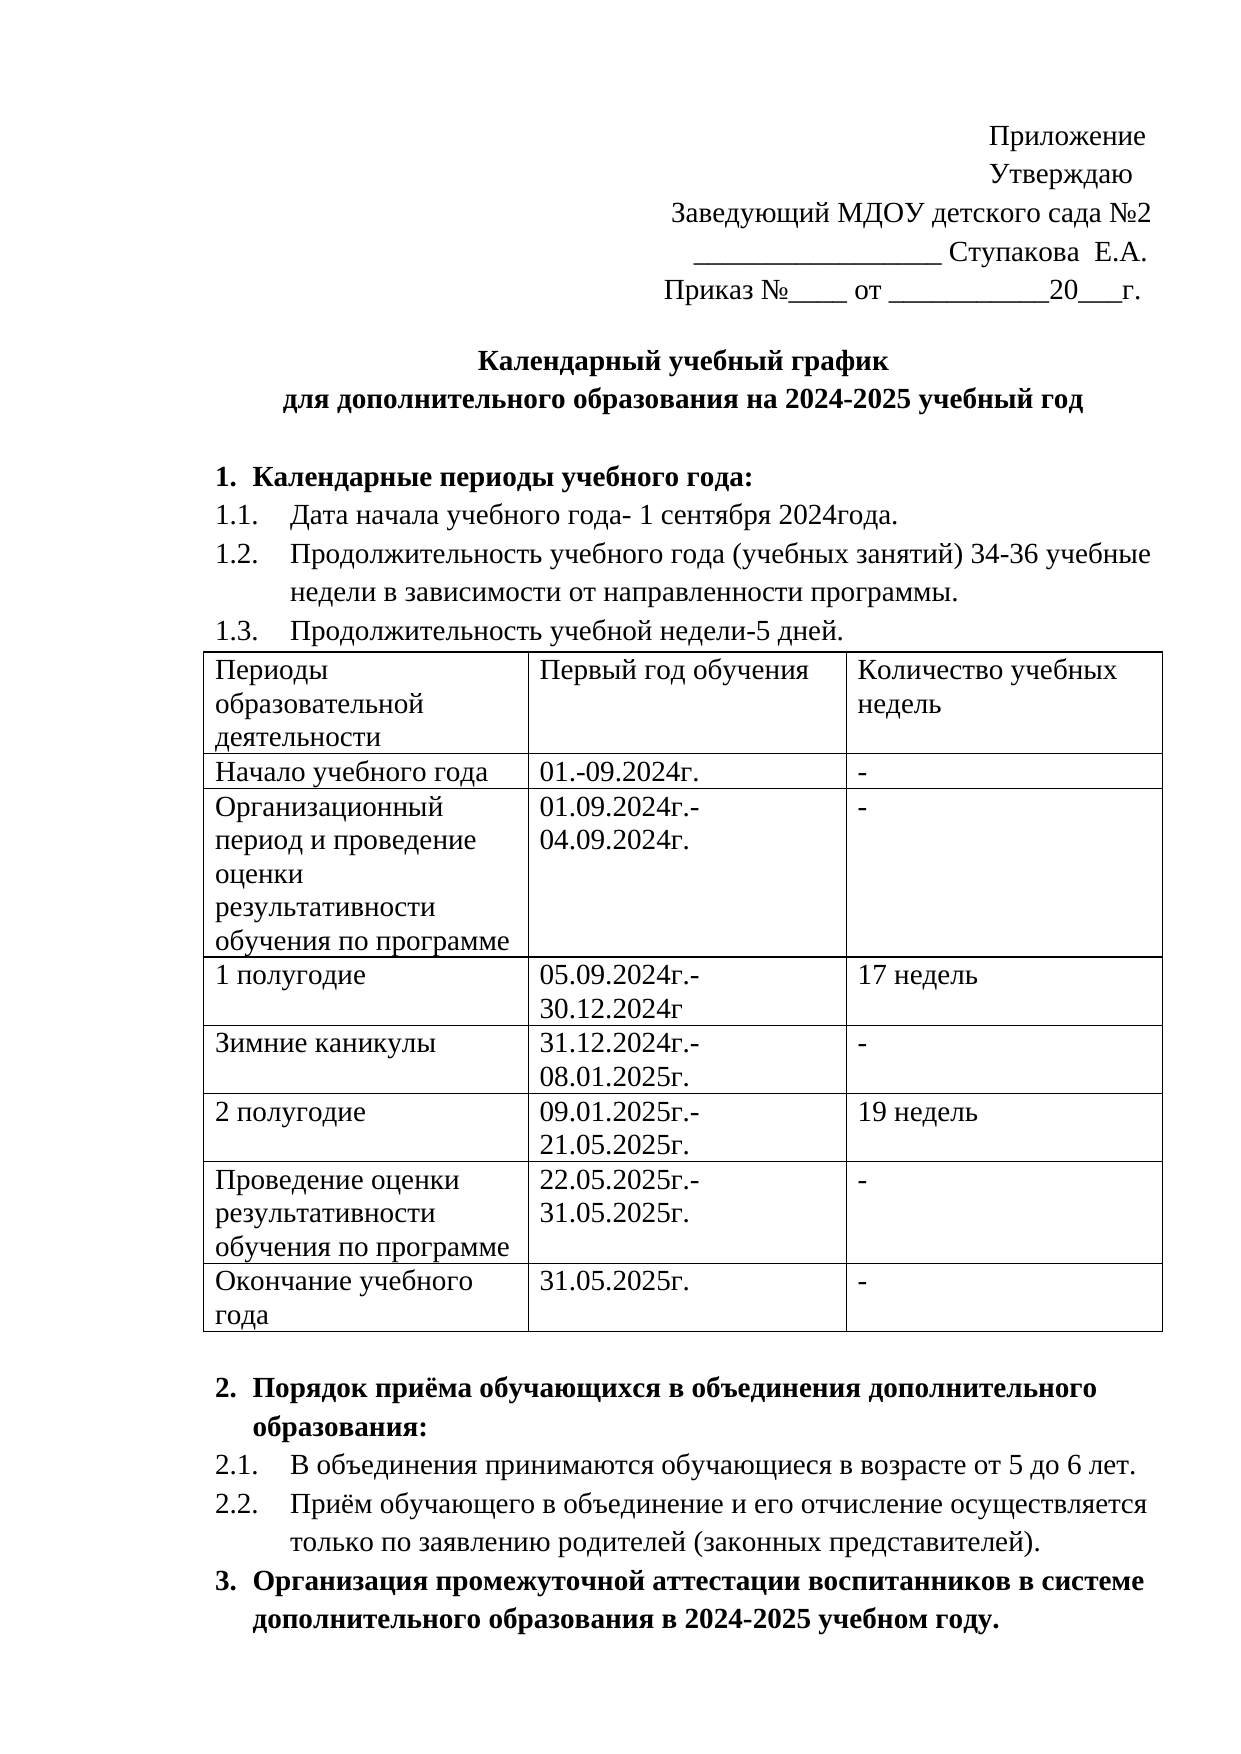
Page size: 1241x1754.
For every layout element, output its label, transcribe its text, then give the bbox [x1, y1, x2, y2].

table_cell Проведение оценки результативности обучения по программе [204, 1162, 528, 1262]
table_cell 2 полугодие [204, 1094, 528, 1161]
table_cell 17 недель [847, 958, 1162, 1024]
list Дата начала учебного года- 1 сентября 2024года. [215, 497, 1152, 531]
list Приём обучающего в объединение и его отчисление осуществляется только по заявлению родителей (законных представителей). [215, 1486, 1152, 1558]
text для дополнительного образования на 2024-2025 учебный год [215, 382, 1152, 415]
table_cell - [847, 754, 1162, 788]
table_cell - [847, 1162, 1162, 1262]
list Календарные периоды учебного года: [215, 459, 1152, 492]
table_cell 09.01.2025г.- 21.05.2025г. [529, 1094, 846, 1161]
table_header Первый год обучения [529, 653, 846, 753]
table_cell 01.09.2024г.- 04.09.2024г. [529, 789, 846, 956]
list В объединения принимаются обучающиеся в возрасте от 5 до 6 лет. [215, 1447, 1152, 1481]
table_header Количество учебных недель [847, 653, 1162, 753]
table_cell Организационный период и проведение оценки результативности обучения по программе [204, 789, 528, 956]
text Календарный учебный график [215, 343, 1152, 377]
text Приказ №____ от ___________20___г. [215, 272, 1152, 306]
table_cell Окончание учебного года [204, 1264, 528, 1331]
text Утверждаю [215, 157, 1152, 190]
table_cell 22.05.2025г.- 31.05.2025г. [529, 1162, 846, 1262]
list Продолжительность учебной недели-5 дней. [215, 613, 1152, 646]
table_cell 01.-09.2024г. [529, 754, 846, 788]
table_cell - [847, 789, 1162, 956]
table_cell 31.05.2025г. [529, 1264, 846, 1331]
table_cell - [847, 1026, 1162, 1093]
table_cell Зимние каникулы [204, 1026, 528, 1093]
text _________________ Ступакова Е.А. [215, 234, 1152, 267]
text Приложение [215, 118, 1152, 152]
table_cell 1 полугодие [204, 958, 528, 1024]
table_cell 05.09.2024г.- 30.12.2024г [529, 958, 846, 1024]
table_cell 19 недель [847, 1094, 1162, 1161]
list Порядок приёма обучающихся в объединения дополнительного образования: [215, 1370, 1152, 1442]
text Заведующий МДОУ детского сада №2 [215, 195, 1152, 229]
table_header Периоды образовательной деятельности [204, 653, 528, 753]
table_cell 31.12.2024г.-08.01.2025г. [529, 1026, 846, 1093]
list Продолжительность учебного года (учебных занятий) 34-36 учебные недели в зависимости от направленности программы. [215, 536, 1152, 608]
table_cell - [847, 1264, 1162, 1331]
table_cell Начало учебного года [204, 754, 528, 788]
list Организация промежуточной аттестации воспитанников в системе дополнительного образования в 2024-2025 учебном году. [215, 1563, 1152, 1635]
